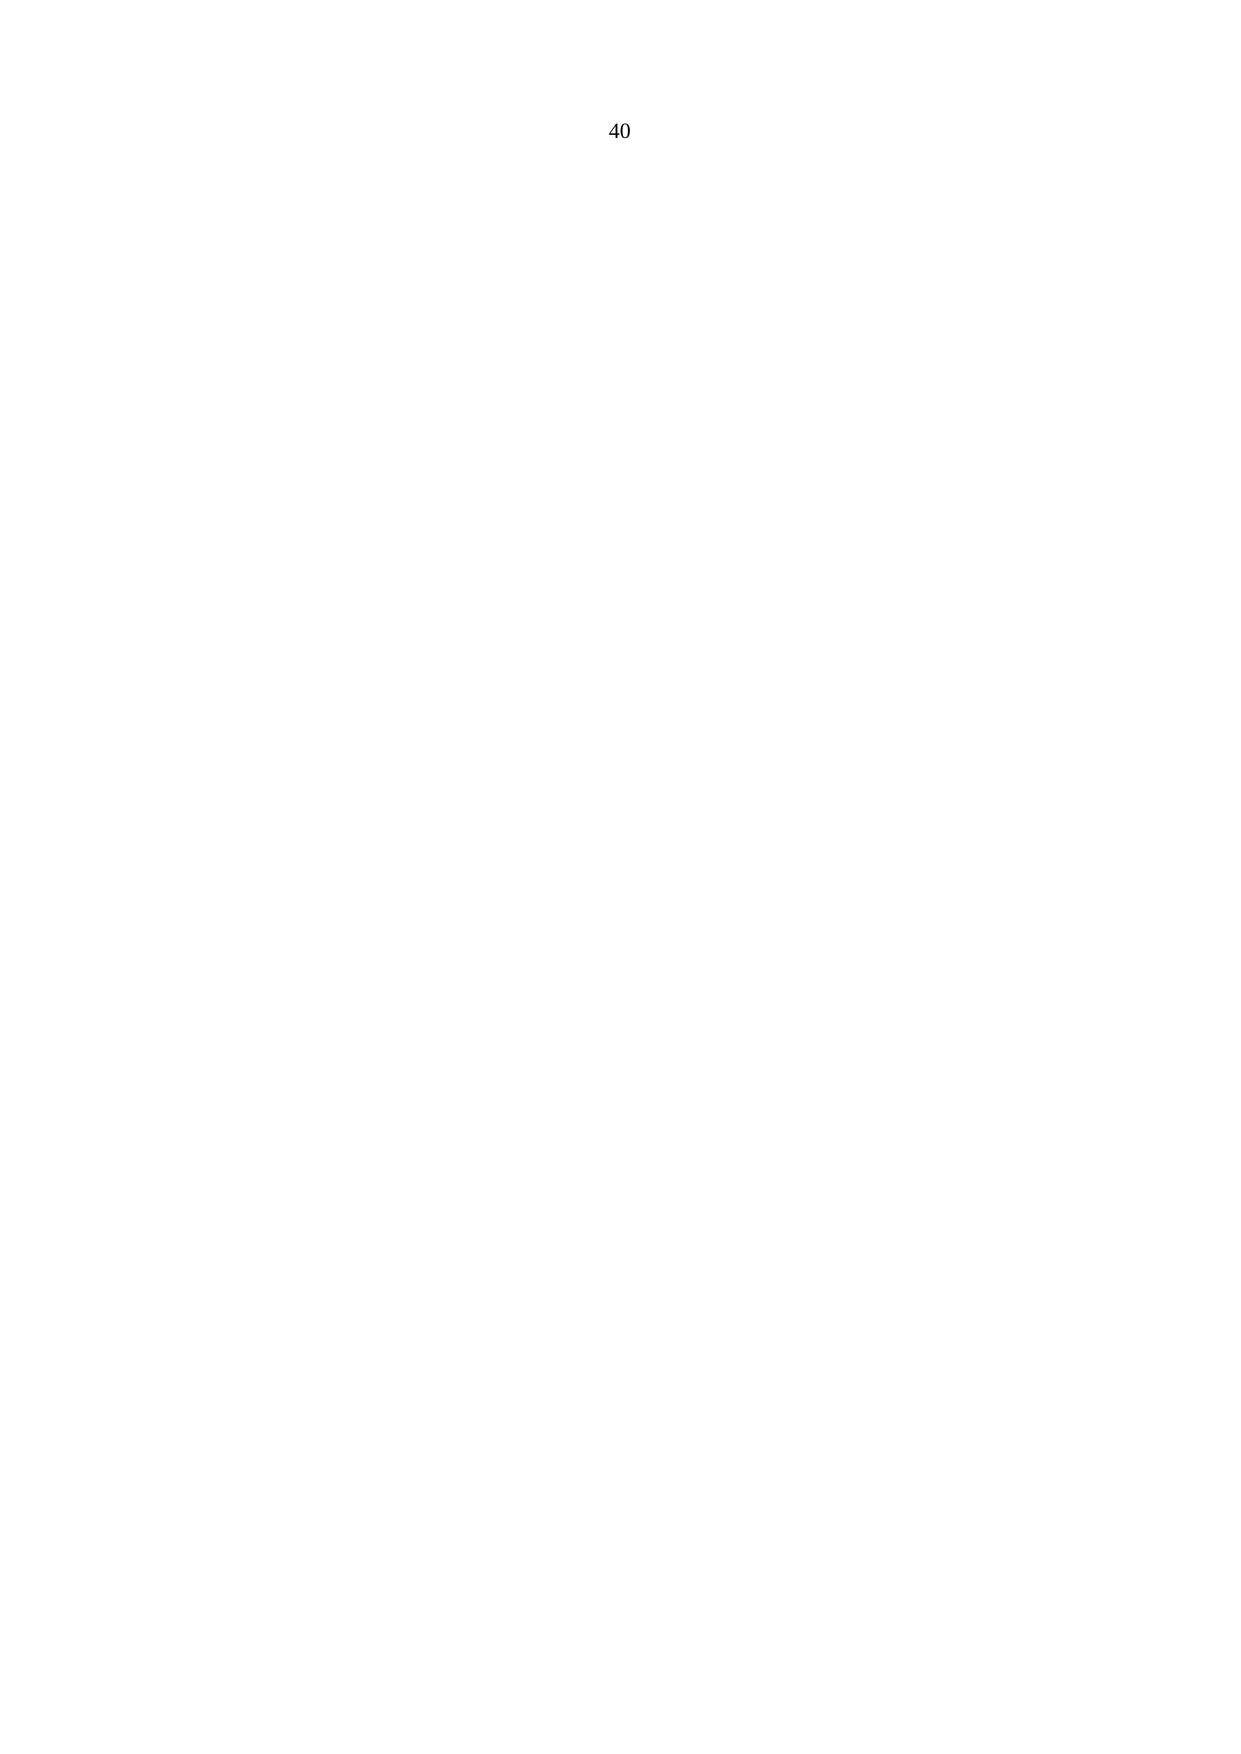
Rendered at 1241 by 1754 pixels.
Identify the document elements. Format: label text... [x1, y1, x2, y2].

text 40 [150, 118, 1089, 143]
